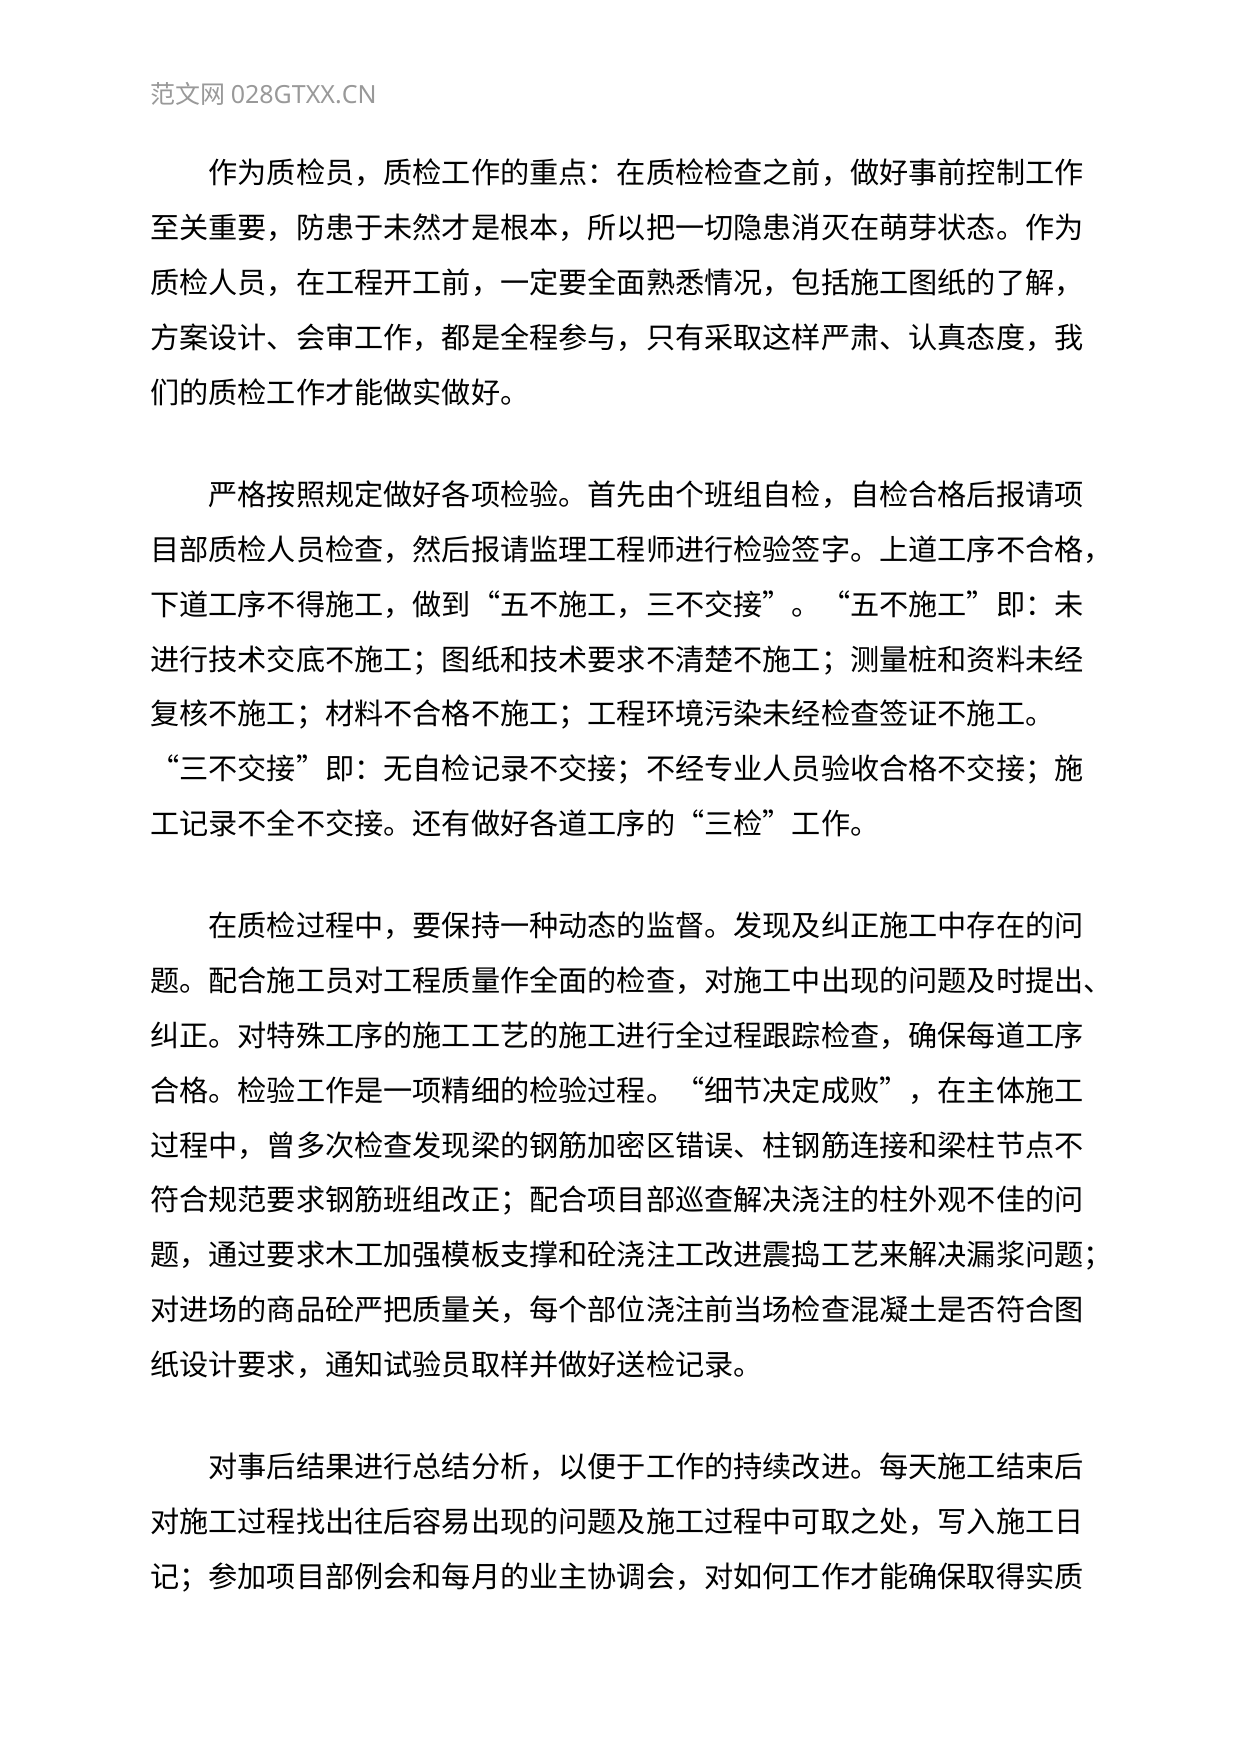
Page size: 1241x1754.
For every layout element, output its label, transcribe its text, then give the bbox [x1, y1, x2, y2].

text 在质检过程中，要保持一种动态的监督。发现及纠正施工中存在的问题。配合施工员对工程质量作全面的检查，对施工中出现的问题及时提出、纠正。对特殊工序的施工工艺的施工进行全过程跟踪检查，确保每道工序合格。检验工作是一项精细的检验过程。“细节决定成败”，在主体施工过程中，曾多次检查发现梁的钢筋加密区错误、柱钢筋连接和梁柱节点不符合规范要求钢筋班组改正；配合项目部巡查解决浇注的柱外观不佳的问题，通过要求木工加强模板支撑和砼浇注工改进震捣工艺来解决漏浆问题；对进场的商品砼严把质量关，每个部位浇注前当场检查混凝土是否符合图纸设计要求，通知试验员取样并做好送检记录。 [150, 902, 1090, 1384]
text 严格按照规定做好各项检验。首先由个班组自检，自检合格后报请项目部质检人员检查，然后报请监理工程师进行检验签字。上道工序不合格，下道工序不得施工，做到“五不施工，三不交接”。“五不施工”即：未进行技术交底不施工；图纸和技术要求不清楚不施工；测量桩和资料未经复核不施工；材料不合格不施工；工程环境污染未经检查签证不施工。“三不交接”即：无自检记录不交接；不经专业人员验收合格不交接；施工记录不全不交接。还有做好各道工序的“三检”工作。 [150, 471, 1090, 843]
text 作为质检员，质检工作的重点：在质检检查之前，做好事前控制工作至关重要，防患于未然才是根本，所以把一切隐患消灭在萌芽状态。作为质检人员，在工程开工前，一定要全面熟悉情况，包括施工图纸的了解，方案设计、会审工作，都是全程参与，只有采取这样严肃、认真态度，我们的质检工作才能做实做好。 [150, 150, 1090, 412]
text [150, 1443, 1090, 1596]
